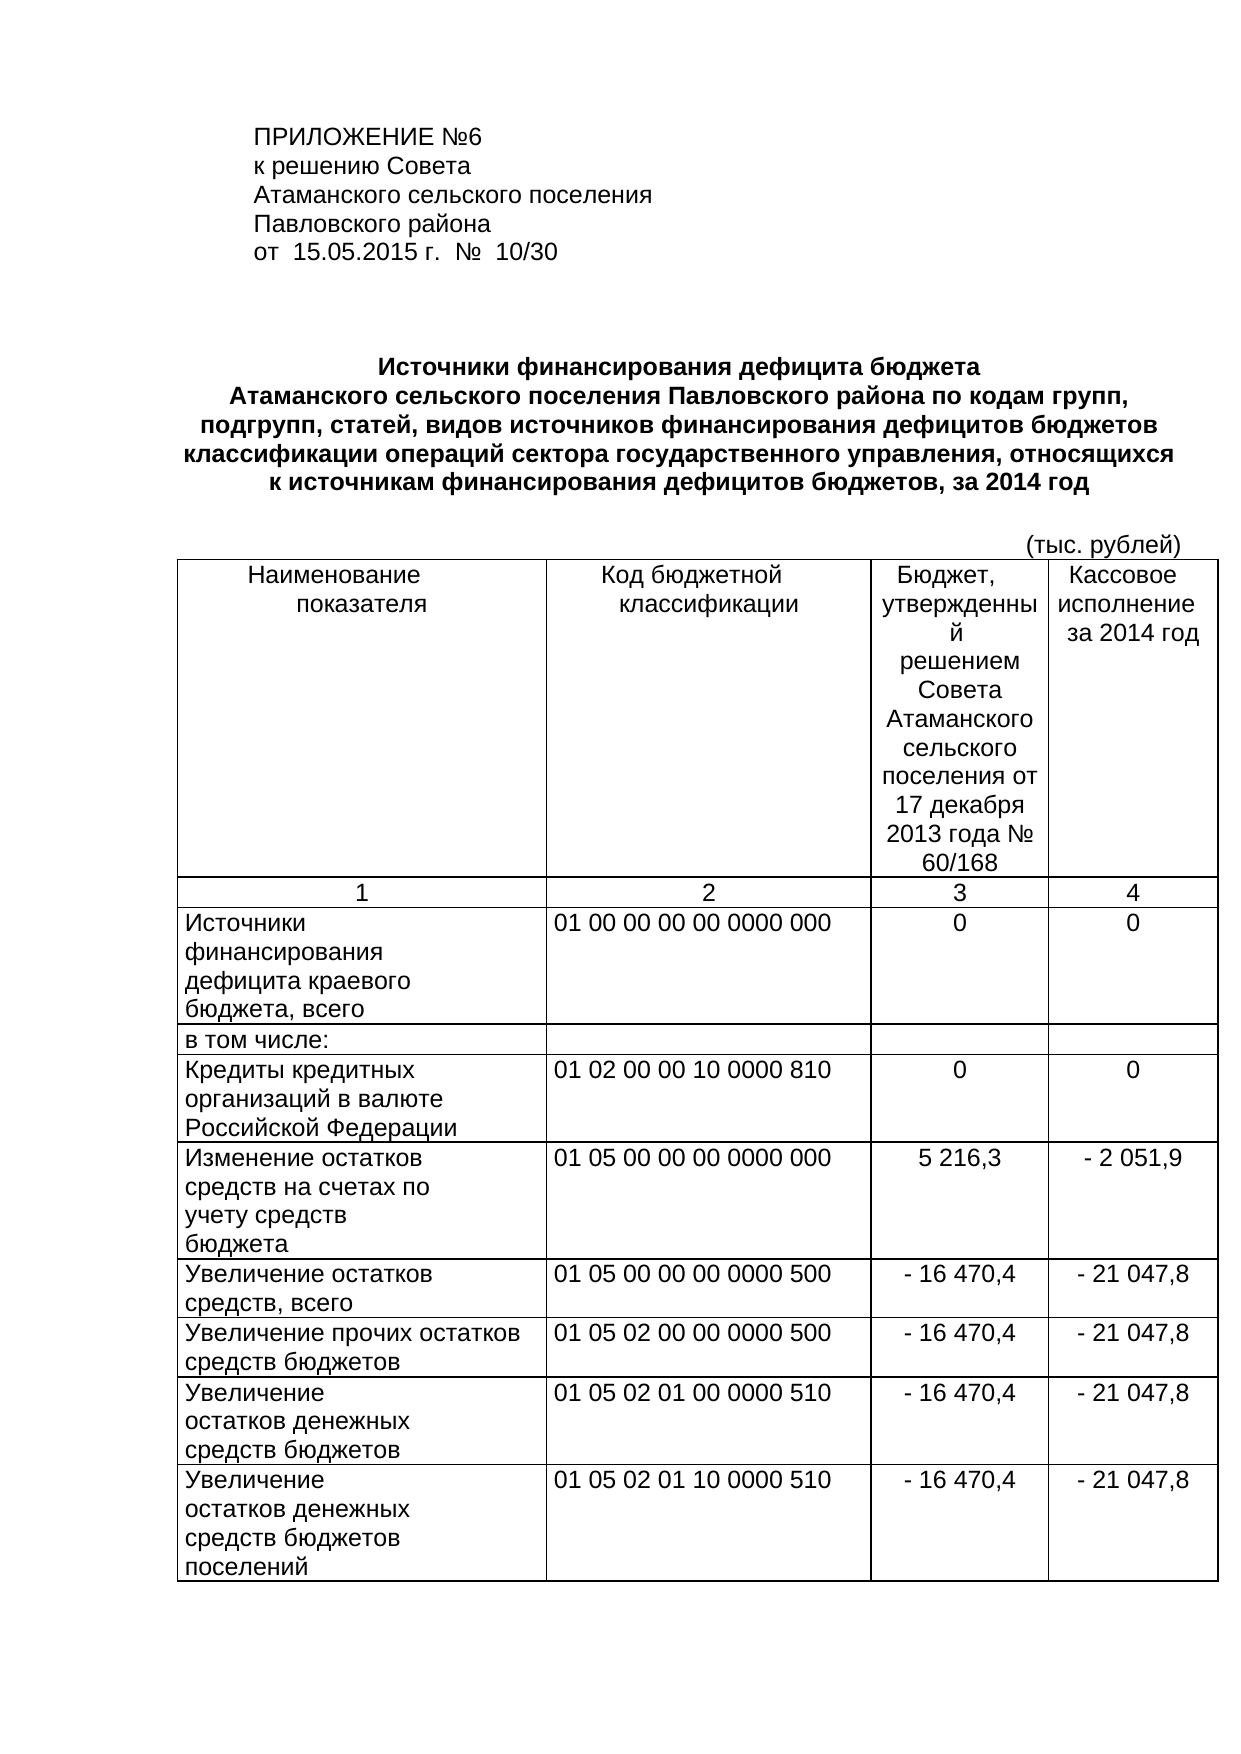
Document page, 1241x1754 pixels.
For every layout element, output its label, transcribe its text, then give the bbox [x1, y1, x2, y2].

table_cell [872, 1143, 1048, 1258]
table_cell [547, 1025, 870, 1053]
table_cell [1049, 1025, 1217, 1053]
text от 15.05.2015 г. № 10/30 [177, 237, 1181, 266]
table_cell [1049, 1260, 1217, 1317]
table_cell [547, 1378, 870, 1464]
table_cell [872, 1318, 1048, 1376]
text к решению Совета [177, 151, 1181, 180]
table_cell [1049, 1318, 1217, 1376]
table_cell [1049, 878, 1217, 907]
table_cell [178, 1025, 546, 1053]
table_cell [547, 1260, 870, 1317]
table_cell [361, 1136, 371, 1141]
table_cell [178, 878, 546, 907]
text Павловского района [177, 209, 1181, 237]
text (тыс. рублей) [177, 530, 1181, 558]
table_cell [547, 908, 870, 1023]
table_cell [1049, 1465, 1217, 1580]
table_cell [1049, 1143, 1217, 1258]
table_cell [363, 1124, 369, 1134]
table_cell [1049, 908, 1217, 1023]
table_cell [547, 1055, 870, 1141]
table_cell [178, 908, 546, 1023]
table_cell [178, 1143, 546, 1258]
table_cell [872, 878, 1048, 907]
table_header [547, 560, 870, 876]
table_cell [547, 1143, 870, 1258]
text ПРИЛОЖЕНИЕ №6 [177, 122, 1181, 151]
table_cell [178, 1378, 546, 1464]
text Атаманского сельского поселения Павловского района по кодам групп, [177, 381, 1181, 410]
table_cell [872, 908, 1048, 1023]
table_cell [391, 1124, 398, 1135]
text подгрупп, статей, видов источников финансирования дефицитов бюджетов классификации операций сектора государственного управления, относящихся к источникам финансирования дефицитов бюджетов, за 2014 год [177, 410, 1181, 496]
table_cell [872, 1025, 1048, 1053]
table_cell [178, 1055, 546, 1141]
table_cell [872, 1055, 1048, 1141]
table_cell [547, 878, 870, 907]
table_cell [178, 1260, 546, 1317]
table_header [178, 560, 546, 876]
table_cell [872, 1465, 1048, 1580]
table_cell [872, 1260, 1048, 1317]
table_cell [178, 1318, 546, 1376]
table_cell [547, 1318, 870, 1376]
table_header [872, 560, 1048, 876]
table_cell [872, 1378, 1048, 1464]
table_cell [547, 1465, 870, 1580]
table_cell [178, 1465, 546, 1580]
text Атаманского сельского поселения [177, 180, 1181, 209]
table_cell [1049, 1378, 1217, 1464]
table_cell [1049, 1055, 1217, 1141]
text Источники финансирования дефицита бюджета [177, 352, 1181, 381]
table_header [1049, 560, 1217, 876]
